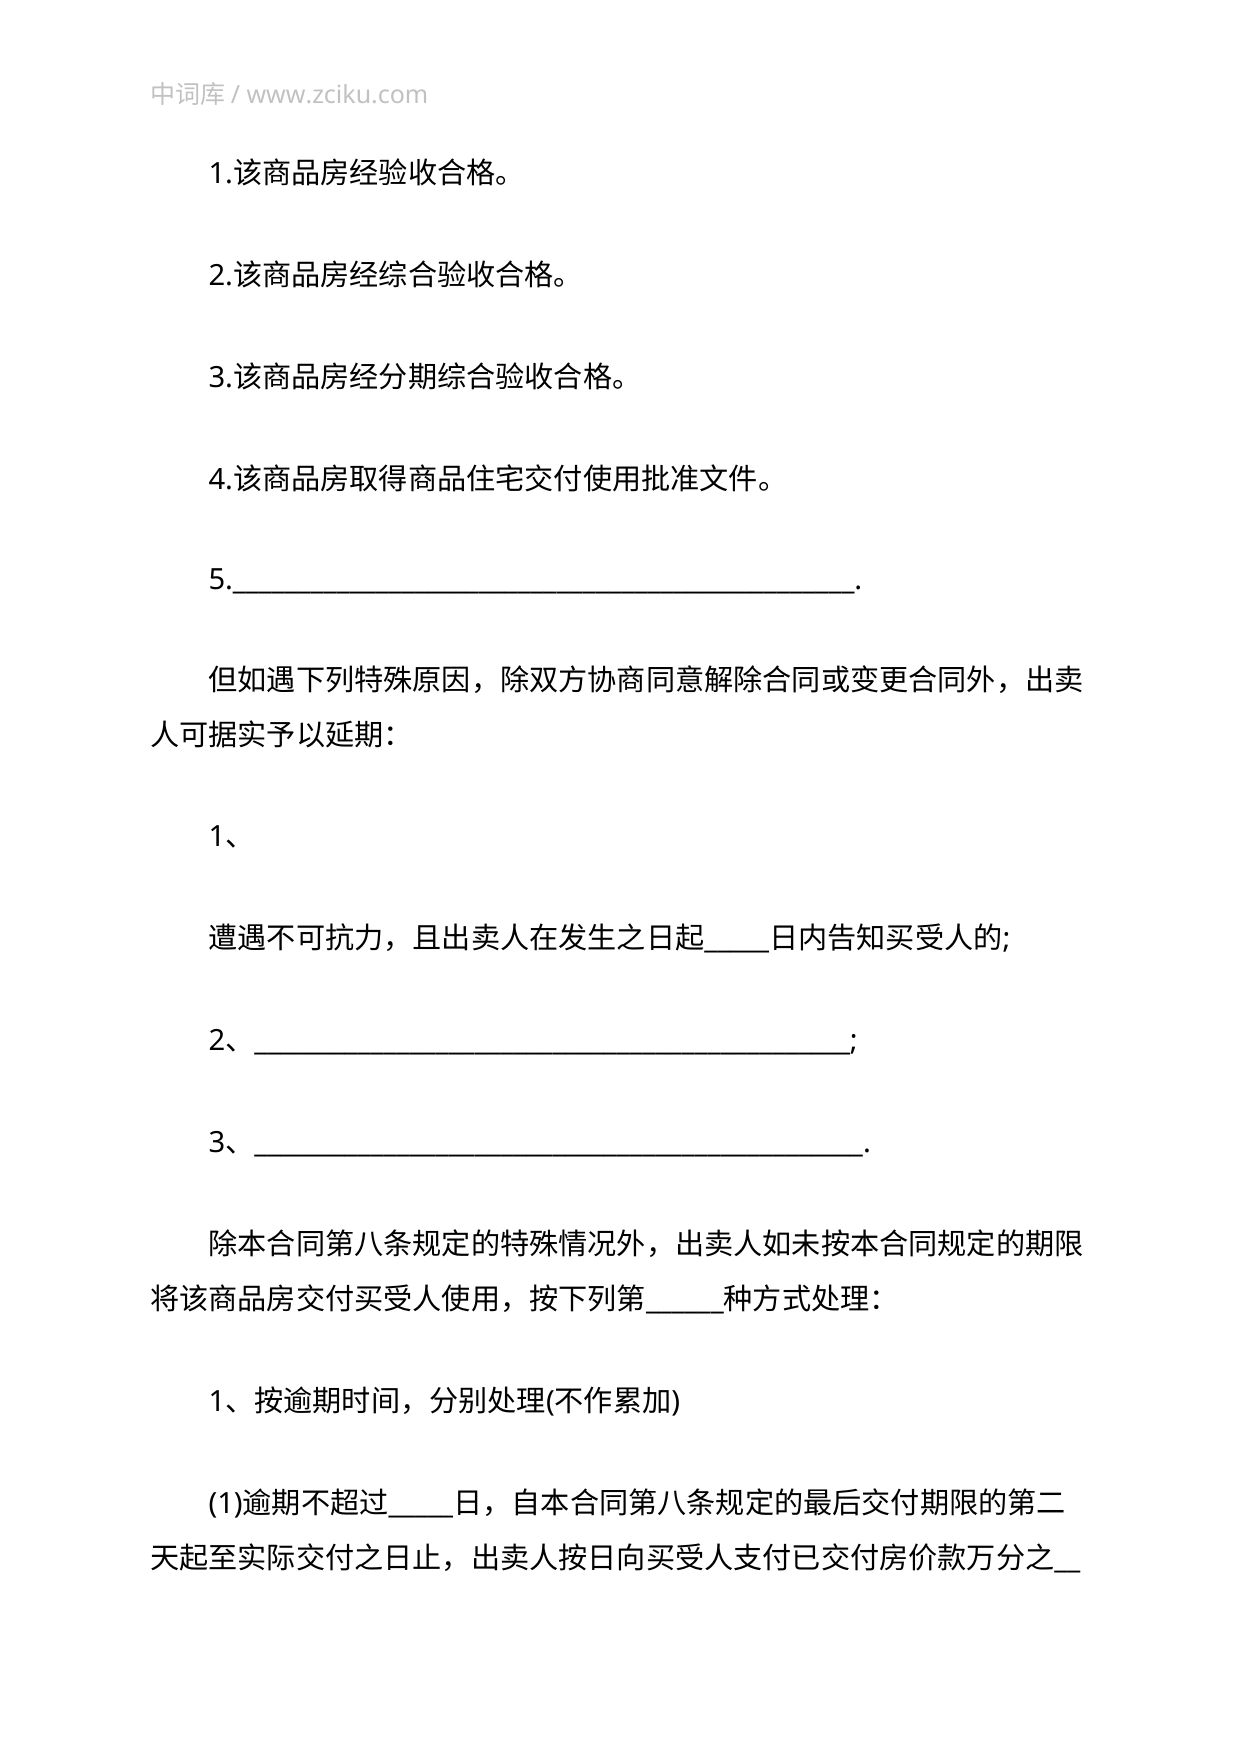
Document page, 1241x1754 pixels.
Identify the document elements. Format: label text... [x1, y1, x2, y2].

text 5.________________________________________________. [150, 558, 1090, 598]
text 4.该商品房取得商品住宅交付使用批准文件。 [150, 456, 1090, 498]
text 但如遇下列特殊原因，除双方协商同意解除合同或变更合同外，出卖人可据实予以延期： [150, 656, 1090, 753]
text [150, 1480, 1090, 1577]
text 1、 [150, 813, 1090, 855]
text 遭遇不可抗力，且出卖人在发生之日起_____日内告知买受人的; [150, 915, 1090, 957]
text 2、______________________________________________; [150, 1017, 1090, 1059]
text 除本合同第八条规定的特殊情况外，出卖人如未按本合同规定的期限将该商品房交付买受人使用，按下列第______种方式处理： [150, 1221, 1090, 1318]
text 3、_______________________________________________. [150, 1119, 1090, 1161]
text 2.该商品房经综合验收合格。 [150, 252, 1090, 294]
text 1、按逾期时间，分别处理(不作累加) [150, 1378, 1090, 1420]
text 3.该商品房经分期综合验收合格。 [150, 354, 1090, 396]
text 1.该商品房经验收合格。 [150, 150, 1090, 192]
